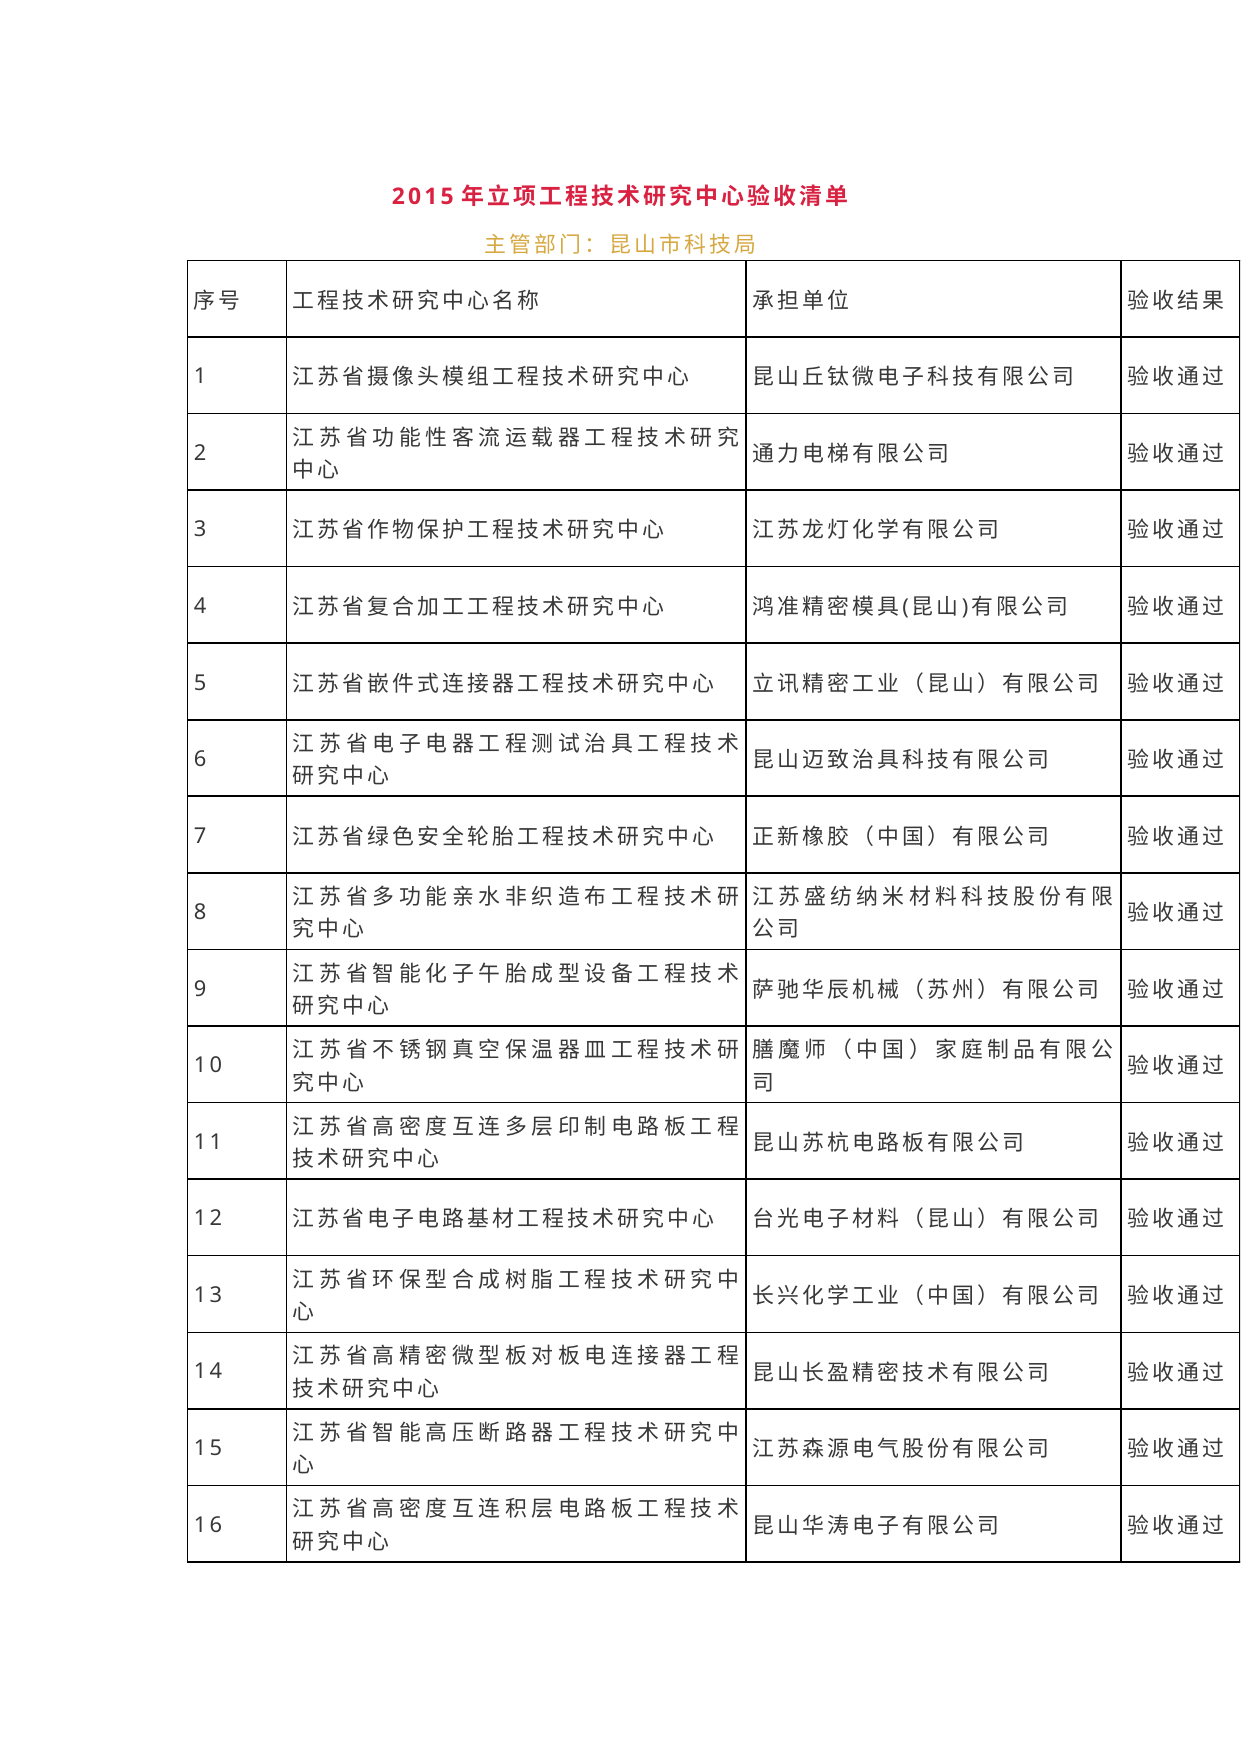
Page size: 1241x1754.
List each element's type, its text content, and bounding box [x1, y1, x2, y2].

table_cell 15 [188, 1410, 286, 1484]
table_cell 通力电梯有限公司 [747, 414, 1120, 489]
table_cell 14 [188, 1333, 286, 1408]
table_cell 江苏盛纺纳米材料科技股份有限公司 [747, 874, 1120, 948]
table_cell 16 [188, 1486, 286, 1561]
table_cell 验收通过 [1122, 1027, 1239, 1102]
table_cell 萨驰华辰机械（苏州）有限公司 [747, 950, 1120, 1025]
table_cell 江苏省环保型合成树脂工程技术研究中心 [287, 1256, 745, 1331]
table_cell 验收通过 [1122, 567, 1239, 642]
table_cell 膳魔师（中国）家庭制品有限公司 [747, 1027, 1120, 1102]
table_cell 验收通过 [1122, 338, 1239, 413]
table_cell 正新橡胶（中国）有限公司 [747, 797, 1120, 872]
table_cell 验收通过 [1122, 1180, 1239, 1255]
text 2015年立项工程技术研究中心验收清单 [187, 162, 1053, 227]
table_cell 江苏省高精密微型板对板电连接器工程技术研究中心 [287, 1333, 745, 1408]
table_header 承担单位 [747, 261, 1120, 336]
text 主管部门：昆山市科技局 [187, 227, 1053, 259]
table_cell 验收通过 [1122, 950, 1239, 1025]
table_header 序号 [188, 261, 286, 336]
table_cell 江苏省电子电器工程测试治具工程技术研究中心 [287, 721, 745, 795]
table_cell 10 [188, 1027, 286, 1102]
table_cell 江苏省复合加工工程技术研究中心 [287, 567, 745, 642]
table_cell 江苏森源电气股份有限公司 [747, 1410, 1120, 1484]
table_cell 立讯精密工业（昆山）有限公司 [747, 644, 1120, 719]
table_cell 昆山迈致治具科技有限公司 [747, 721, 1120, 795]
table_cell 13 [188, 1256, 286, 1331]
table_cell 验收通过 [1122, 491, 1239, 566]
table_cell 江苏省不锈钢真空保温器皿工程技术研究中心 [287, 1027, 745, 1102]
table_cell 4 [188, 567, 286, 642]
table_cell 5 [188, 644, 286, 719]
table_cell 验收通过 [1122, 874, 1239, 948]
table_cell 江苏省电子电路基材工程技术研究中心 [287, 1180, 745, 1255]
table_header 工程技术研究中心名称 [287, 261, 745, 336]
table_cell 验收通过 [1122, 1333, 1239, 1408]
table_cell 1 [188, 338, 286, 413]
table_cell 验收通过 [1122, 414, 1239, 489]
table_cell 验收通过 [1122, 1486, 1239, 1561]
table_header 验收结果 [1122, 261, 1239, 336]
table_cell 江苏龙灯化学有限公司 [747, 491, 1120, 566]
table_cell 江苏省智能化子午胎成型设备工程技术研究中心 [287, 950, 745, 1025]
table_cell 江苏省功能性客流运载器工程技术研究中心 [287, 414, 745, 489]
table_cell 昆山苏杭电路板有限公司 [747, 1103, 1120, 1178]
table_cell 验收通过 [1122, 721, 1239, 795]
table_cell 11 [188, 1103, 286, 1178]
table_cell 鸿准精密模具(昆山)有限公司 [747, 567, 1120, 642]
table_cell 江苏省绿色安全轮胎工程技术研究中心 [287, 797, 745, 872]
table_cell 江苏省智能高压断路器工程技术研究中心 [287, 1410, 745, 1484]
table_cell 验收通过 [1122, 1410, 1239, 1484]
table_cell 江苏省多功能亲水非织造布工程技术研究中心 [287, 874, 745, 948]
table_cell 验收通过 [1122, 644, 1239, 719]
table_cell 昆山丘钛微电子科技有限公司 [747, 338, 1120, 413]
table_cell 3 [188, 491, 286, 566]
table_cell 江苏省作物保护工程技术研究中心 [287, 491, 745, 566]
table_cell 江苏省高密度互连多层印制电路板工程技术研究中心 [287, 1103, 745, 1178]
table_cell 8 [188, 874, 286, 948]
table_cell 长兴化学工业（中国）有限公司 [747, 1256, 1120, 1331]
table_cell 验收通过 [1122, 1103, 1239, 1178]
table_cell 验收通过 [1122, 1256, 1239, 1331]
table_cell 江苏省摄像头模组工程技术研究中心 [287, 338, 745, 413]
table_cell 2 [188, 414, 286, 489]
table_cell 江苏省高密度互连积层电路板工程技术研究中心 [287, 1486, 745, 1561]
table_cell 6 [188, 721, 286, 795]
table_cell 验收通过 [1122, 797, 1239, 872]
table_cell 昆山长盈精密技术有限公司 [747, 1333, 1120, 1408]
table_cell 12 [188, 1180, 286, 1255]
table_cell 江苏省嵌件式连接器工程技术研究中心 [287, 644, 745, 719]
table_cell 7 [188, 797, 286, 872]
table_cell 昆山华涛电子有限公司 [747, 1486, 1120, 1561]
table_cell 台光电子材料（昆山）有限公司 [747, 1180, 1120, 1255]
table_cell 9 [188, 950, 286, 1025]
